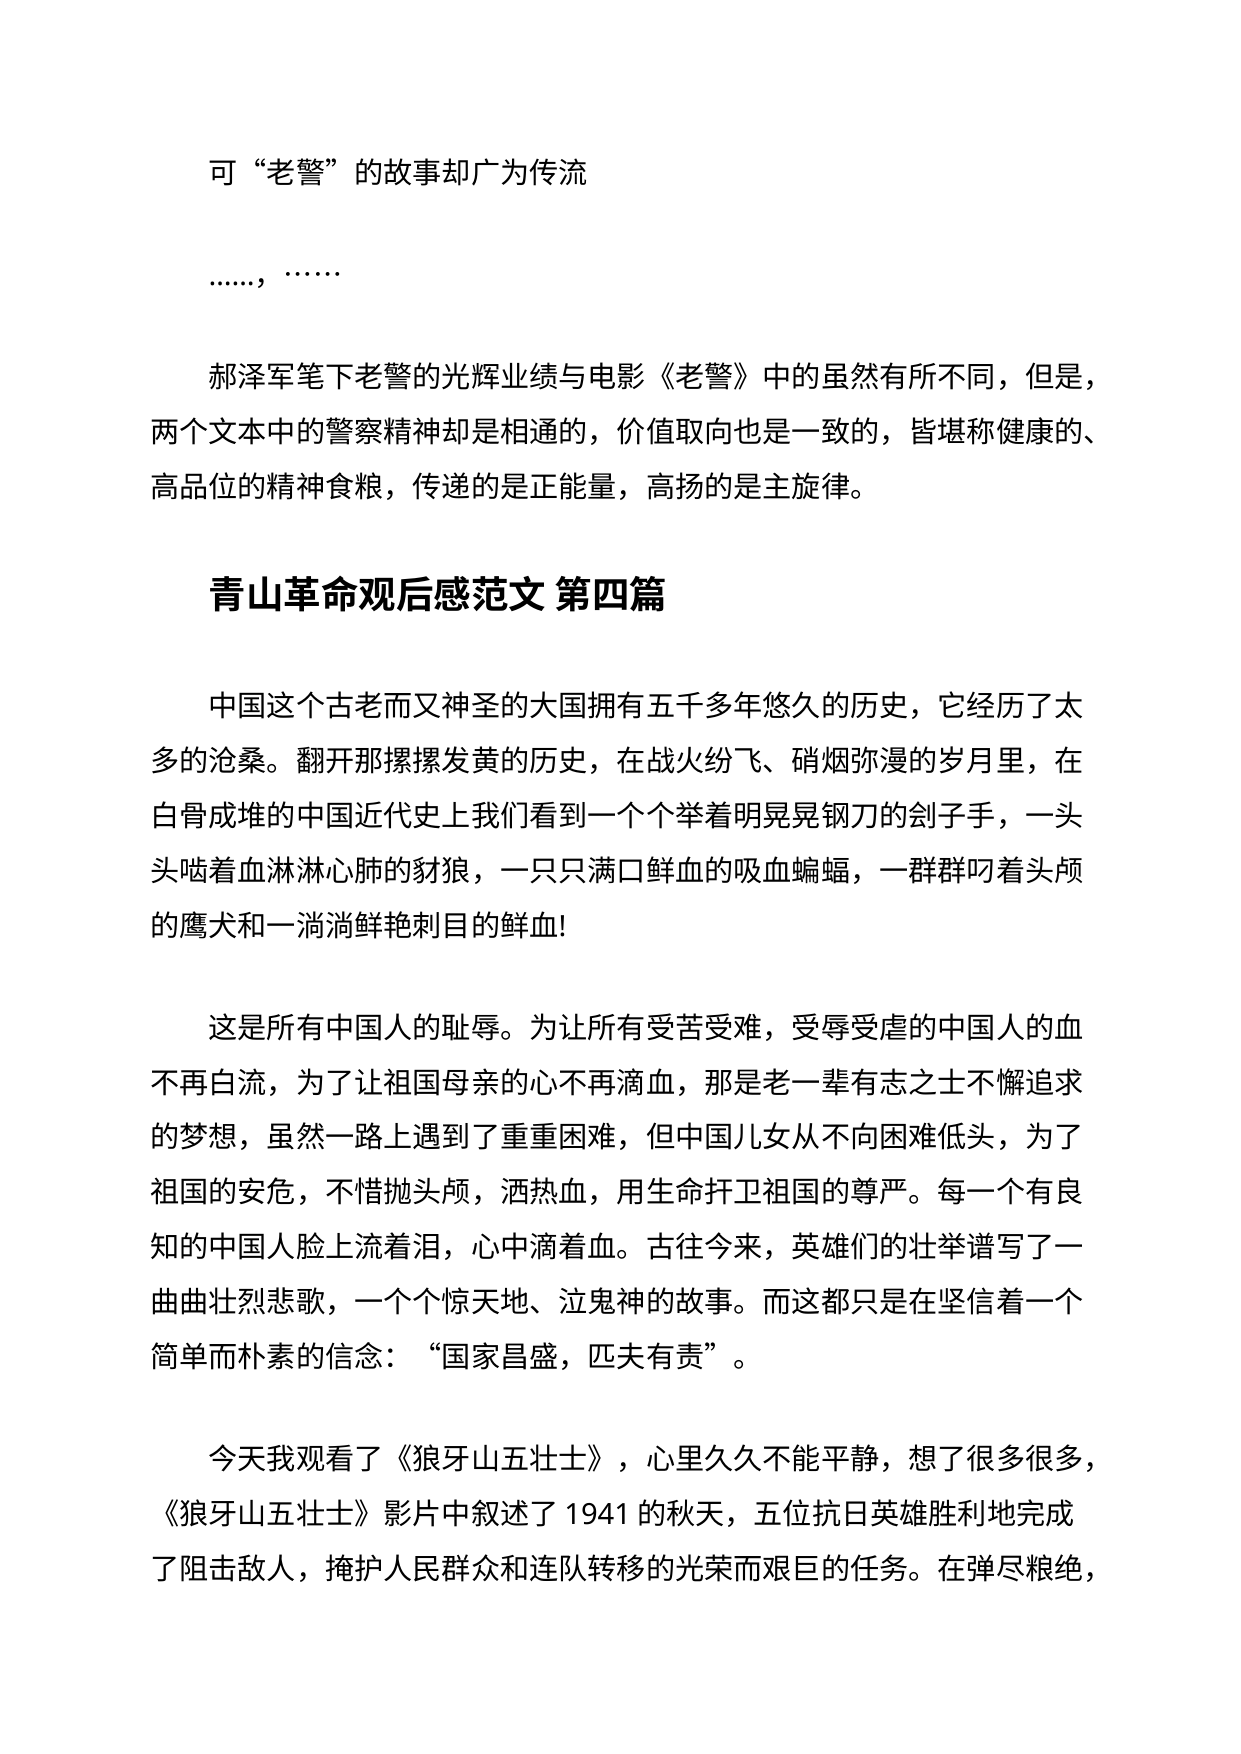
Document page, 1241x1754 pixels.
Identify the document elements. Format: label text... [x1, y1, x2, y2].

text 青山革命观后感范文 第四篇 [150, 565, 1090, 619]
text 郝泽军笔下老警的光辉业绩与电影《老警》中的虽然有所不同，但是，两个文本中的警察精神却是相通的，价值取向也是一致的，皆堪称健康的、高品位的精神食粮，传递的是正能量，高扬的是主旋律。 [150, 354, 1090, 506]
text 这是所有中国人的耻辱。为让所有受苦受难，受辱受虐的中国人的血不再白流，为了让祖国母亲的心不再滴血，那是老一辈有志之士不懈追求的梦想，虽然一路上遇到了重重困难，但中国儿女从不向困难低头，为了祖国的安危，不惜抛头颅，洒热血，用生命扞卫祖国的尊严。每一个有良知的中国人脸上流着泪，心中滴着血。古往今来，英雄们的壮举谱写了一曲曲壮烈悲歌，一个个惊天地、泣鬼神的故事。而这都只是在坚信着一个简单而朴素的信念：“国家昌盛，匹夫有责”。 [150, 1004, 1090, 1376]
text ……，…… [150, 252, 1090, 294]
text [150, 1435, 1090, 1588]
text 可“老警”的故事却广为传流 [150, 150, 1090, 192]
text 中国这个古老而又神圣的大国拥有五千多年悠久的历史，它经历了太多的沧桑。翻开那摞摞发黄的历史，在战火纷飞、硝烟弥漫的岁月里，在白骨成堆的中国近代史上我们看到一个个举着明晃晃钢刀的刽子手，一头头啮着血淋淋心肺的豺狼，一只只满口鲜血的吸血蝙蝠，一群群叼着头颅的鹰犬和一淌淌鲜艳刺目的鲜血! [150, 683, 1090, 945]
